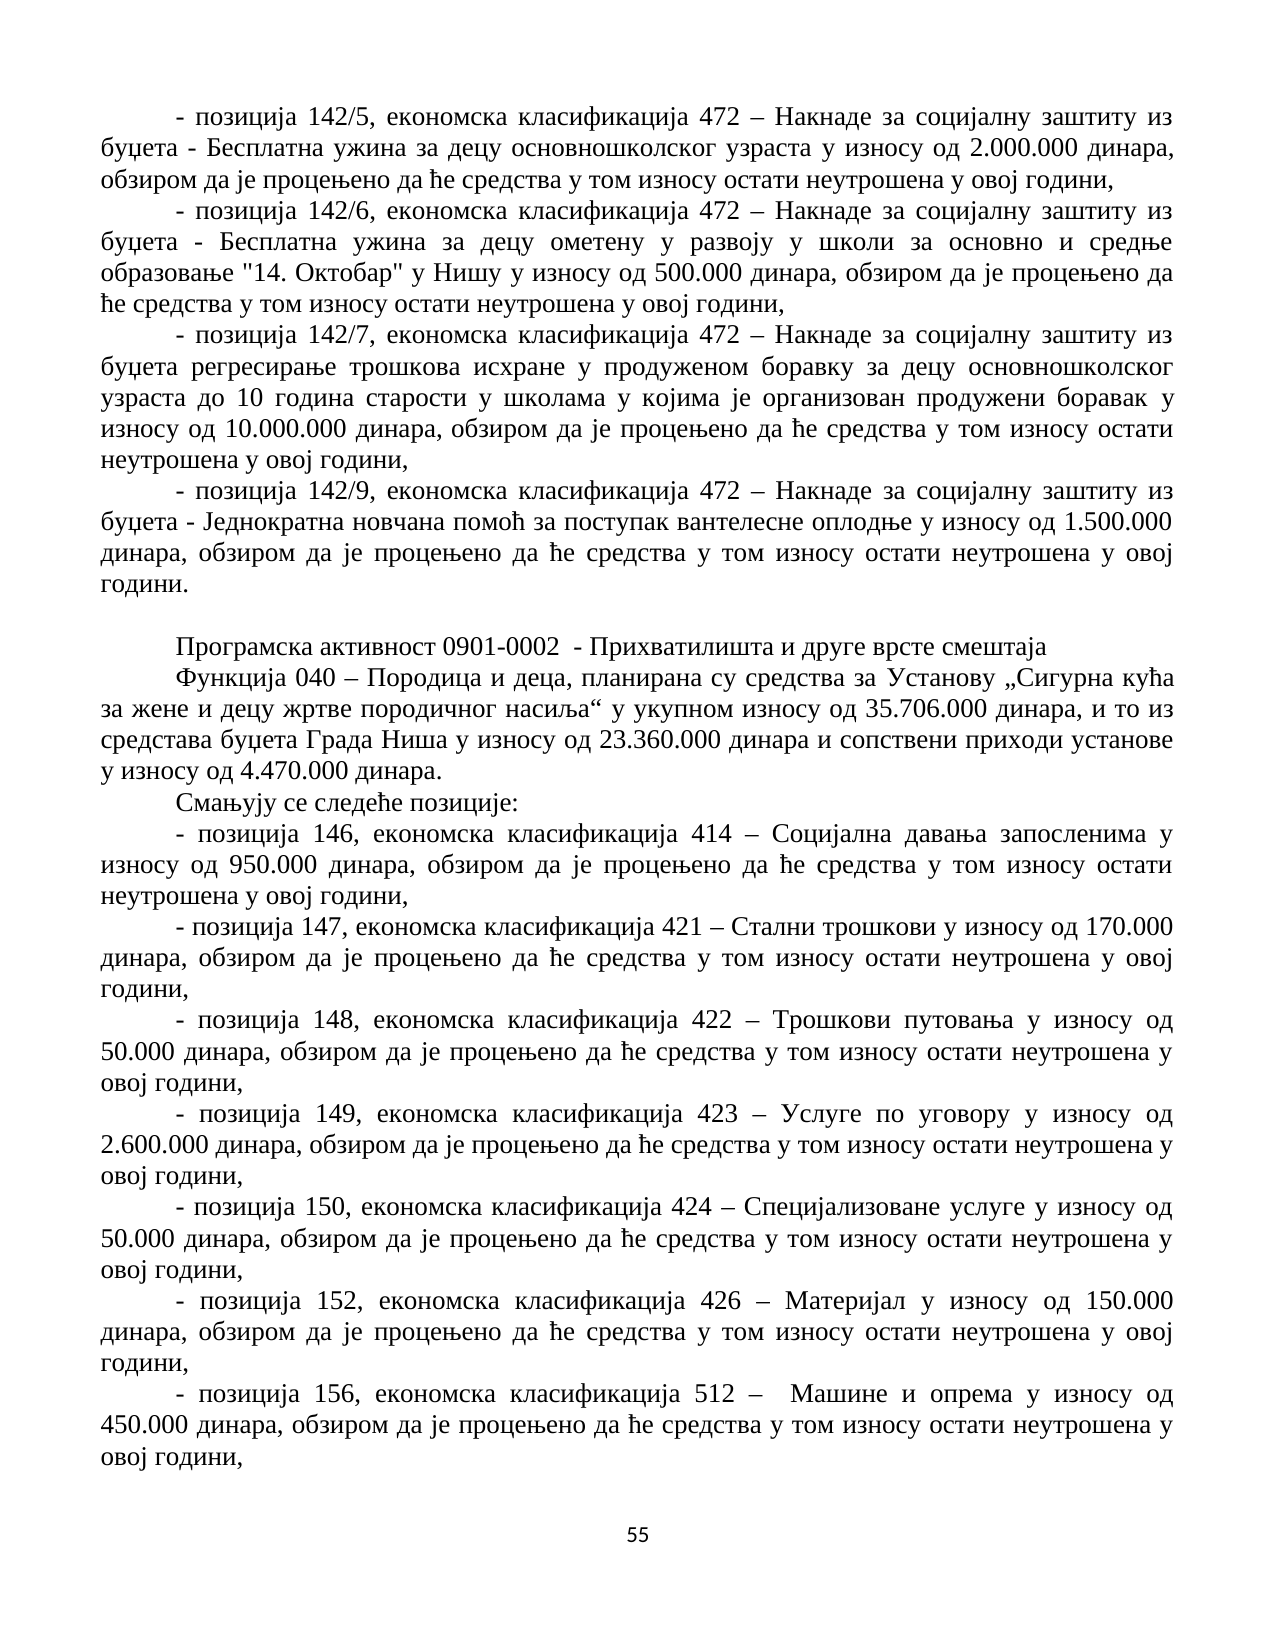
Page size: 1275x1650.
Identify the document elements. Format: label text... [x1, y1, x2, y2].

text - позиција 148, економска класификација 422 – Трошкови путовања у износу од 50.000 динара, обзиром да је процењено да ће средства у том износу остати неутрошена у овој години, [100, 1004, 1174, 1097]
text - позиција 142/7, економска класификација 472 – Накнаде за социјалну заштиту из буџета регресирање трошкова исхране у продуженом боравку за децу основношколског узраста до 10 година старости у школама у којима је организован продужени боравак у износу од 10.000.000 динара, обзиром да је процењено да ће средства у том износу остати неутрошена у овој години, [100, 318, 1174, 474]
text - позиција 147, економска класификација 421 – Стални трошкови у износу од 170.000 динара, обзиром да је процењено да ће средства у том износу остати неутрошена у овој години, [100, 910, 1174, 1004]
text Програмска активност 0901-0002 - Прихватилишта и друге врсте смештаја [100, 630, 1174, 661]
text Функција 040 – Породица и деца, планирана су средства за Установу „Сигурна кућа за жене и децу жртве породичног насиља“ у укупном износу од 35.706.000 динара, и то из средстава буџета Града Ниша у износу од 23.360.000 динара и сопствени приходи установе у износу од 4.470.000 динара. [100, 661, 1174, 786]
text - позиција 149, економска класификација 423 – Услуге по уговору у износу од 2.600.000 динара, обзиром да је процењено да ће средства у том износу остати неутрошена у овој години, [100, 1097, 1174, 1191]
text - позиција 152, економска класификација 426 – Материјал у износу од 150.000 динара, обзиром да је процењено да ће средства у том износу остати неутрошена у овој години, [100, 1284, 1174, 1377]
text Смањују се следеће позиције: [100, 786, 1174, 817]
text - позиција 142/5, економска класификација 472 – Накнаде за социјалну заштиту из буџета - Бесплатна ужина за децу основношколског узраста у износу од 2.000.000 динара, обзиром да је процењено да ће средства у том износу остати неутрошена у овој години, [100, 100, 1174, 194]
text - позиција 142/9, економска класификација 472 – Накнаде за социјалну заштиту из буџета - Једнократна новчана помоћ за поступак вантелесне оплодње у износу од 1.500.000 динара, обзиром да је процењено да ће средства у том износу остати неутрошена у овој години. [100, 474, 1174, 599]
text - позиција 156, економска класификација 512 – Машине и опрема у износу од 450.000 динара, обзиром да је процењено да ће средства у том износу остати неутрошена у овој години, [100, 1377, 1174, 1471]
text - позиција 142/6, економска класификација 472 – Накнаде за социјалну заштиту из буџета - Бесплатна ужина за децу ометену у развоју у школи за основно и средње образовање "14. Октобар" у Нишу у износу од 500.000 динара, обзиром да је процењено да ће средства у том износу остати неутрошена у овој години, [100, 194, 1174, 318]
text - позиција 150, економска класификација 424 – Специјализоване услуге у износу од 50.000 динара, обзиром да је процењено да ће средства у том износу остати неутрошена у овој години, [100, 1191, 1174, 1284]
text - позиција 146, економска класификација 414 – Социјална давања запосленима у износу од 950.000 динара, обзиром да је процењено да ће средства у том износу остати неутрошена у овој години, [100, 817, 1174, 910]
